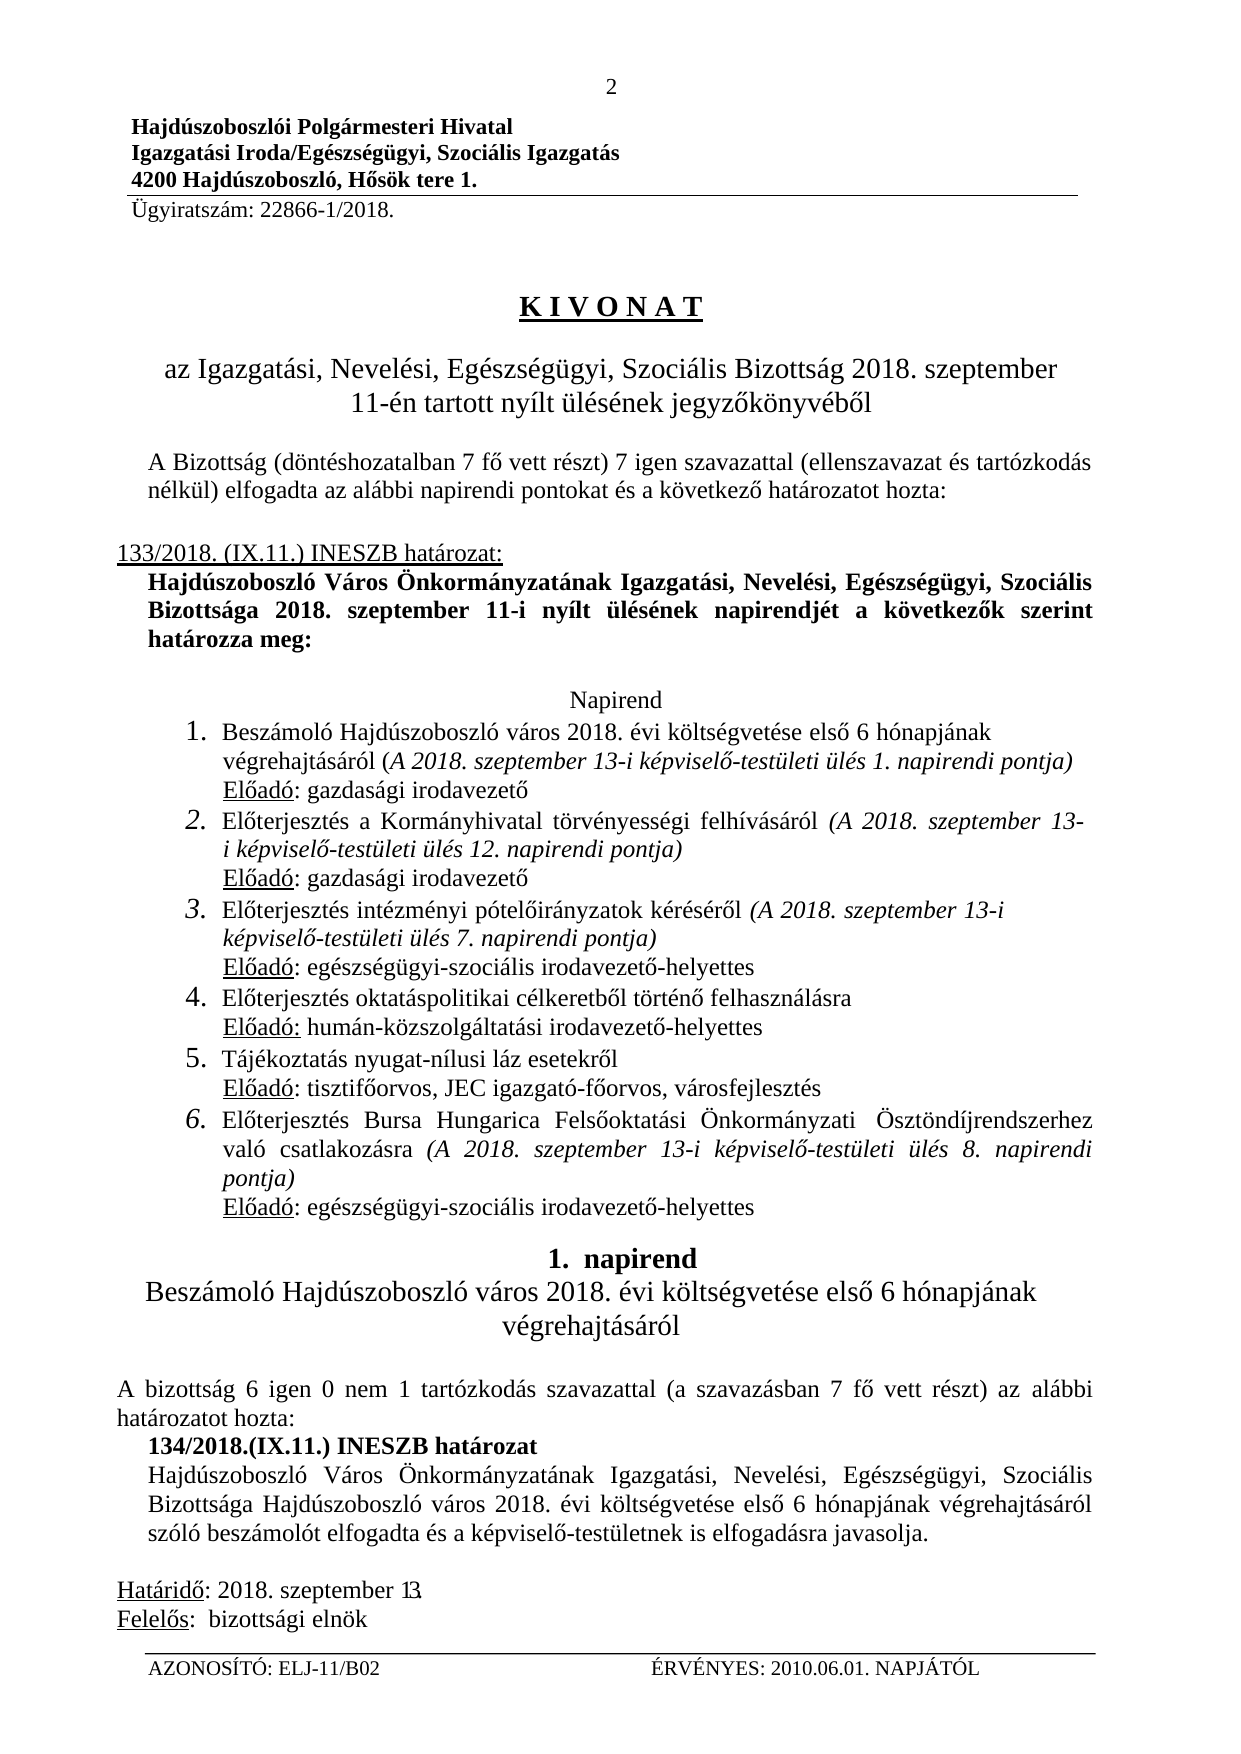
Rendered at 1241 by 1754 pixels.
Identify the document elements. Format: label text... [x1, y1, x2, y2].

list Előterjesztés a Kormányhivatal törvényességi felhívásáról (A 2018. szeptember 13-i képviselő-testületi ülés 12. napirendi pontja) [185, 803, 1093, 863]
subtitle K I V O N A T [150, 289, 1071, 323]
list Beszámoló Hajdúszoboszló város 2018. évi költségvetése első 6 hónapjának végrehajtásáról (A 2018. szeptember 13-i képviselő-testületi ülés 1. napirendi pontja) Előadó: gazdasági irodavezető [185, 714, 1092, 803]
list Előterjesztés oktatáspolitikai célkeretből történő felhasználásra Előadó: humán-közszolgáltatási irodavezető-helyettes [185, 981, 852, 1041]
text Előadó: egészségügyi-szociális irodavezető-helyettes [223, 952, 1105, 981]
text Előadó: gazdasági irodavezető [223, 863, 1105, 892]
list Előterjesztés Bursa Hungarica Felsőoktatási Önkormányzati Ösztöndíjrendszerhez való csatlakozásra (A 2018. szeptember 13-i képviselő-testületi ülés 8. napirendi pontja) [185, 1102, 1093, 1191]
text Határidő: 2018. szeptember 13. [117, 1575, 1091, 1604]
subtitle napirend [547, 1241, 1105, 1274]
text Ügyiratszám: 22866-1/2018. [131, 196, 1105, 222]
text Hajdúszoboszlói Polgármesteri Hivatal [131, 113, 1105, 139]
text Igazgatási Iroda/Egészségügyi, Szociális Igazgatás 4200 Hajdúszoboszló, Hősök tere 1. [131, 139, 636, 192]
subtitle 133/2018. (IX.11.) INESZB határozat: [117, 538, 1105, 567]
subtitle Beszámoló Hajdúszoboszló város 2018. évi költségvetése első 6 hónapjának végrehajtásáról [117, 1274, 1065, 1341]
text Előadó: tisztifőorvos, JEC igazgató-főorvos, városfejlesztés [223, 1074, 1105, 1102]
text Felelős: bizottsági elnök [117, 1604, 1091, 1632]
text Hajdúszoboszló Város Önkormányzatának Igazgatási, Nevelési, Egészségügyi, Szociális Bizottsága Hajdúszoboszló város 2018. évi költségvetése első 6 hónapjának végrehajtásáról szóló beszámolót elfogadta és a képviselő-testületnek is elfogadásra javasolja. [148, 1460, 1092, 1546]
subtitle Napirend [569, 686, 1105, 714]
list Tájékoztatás nyugat-nílusi láz esetekről [185, 1041, 1105, 1074]
text Előadó: egészségügyi-szociális irodavezető-helyettes [223, 1192, 1105, 1221]
subtitle A bizottság 6 igen 0 nem 1 tartózkodás szavazattal (a szavazásban 7 fő vett részt) az alábbi határozatot hozta: [117, 1374, 1093, 1432]
text A Bizottság (döntéshozatalban 7 fő vett részt) 7 igen szavazattal (ellenszavazat és tartózkodás nélkül) elfogadta az alábbi napirendi pontokat és a következő határozatot hozta: [148, 447, 1093, 504]
list Előterjesztés intézményi pótelőirányzatok kéréséről (A 2018. szeptember 13-i képviselő-testületi ülés 7. napirendi pontja) [185, 892, 1093, 952]
subtitle az Igazgatási, Nevelési, Egészségügyi, Szociális Bizottság 2018. szeptember 11-én tartott nyílt ülésének jegyzőkönyvéből [151, 351, 1071, 418]
text Hajdúszoboszló Város Önkormányzatának Igazgatási, Nevelési, Egészségügyi, Szociális Bizottsága 2018. szeptember 11-i nyílt ülésének napirendjét a következők szerint határozza meg: [148, 567, 1093, 653]
text 134/2018.(IX.11.) INESZB határozat [148, 1432, 1105, 1460]
